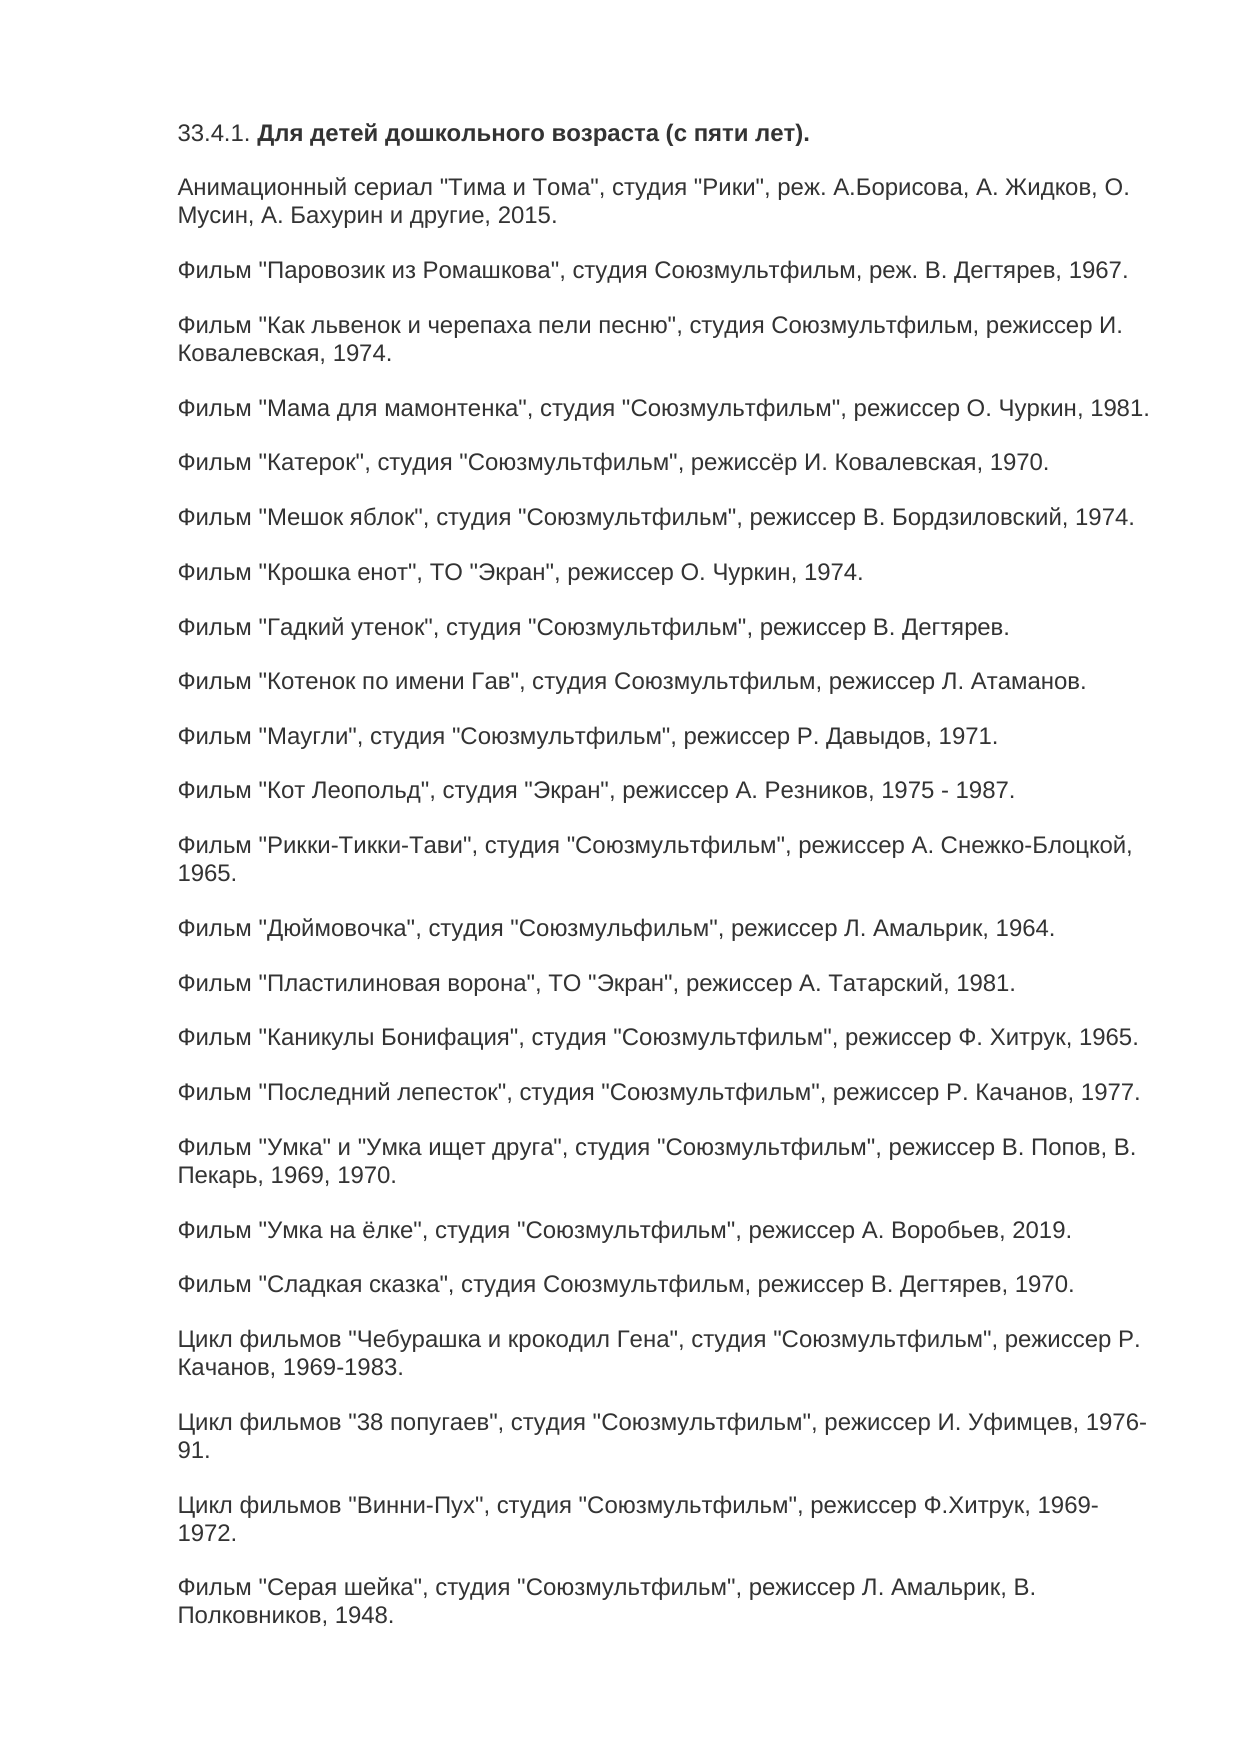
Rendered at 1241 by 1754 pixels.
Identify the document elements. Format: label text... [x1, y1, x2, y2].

text 33.4.1. Для детей дошкольного возраста (с пяти лет). [177, 118, 1152, 146]
text Фильм "Паровозик из Ромашкова", студия Союзмультфильм, реж. B. Дегтярев, 1967. [177, 256, 1152, 284]
text Фильм "Как львенок и черепаха пели песню", студия Союзмультфильм, режиссер И. Ковалевская, 1974. [177, 310, 1152, 367]
text Фильм "Гадкий утенок", студия "Союзмультфильм", режиссер В. Дегтярев. [177, 612, 1152, 640]
text Фильм "Рикки-Тикки-Тави", студия "Союзмультфильм", режиссер A. Снежко-Блоцкой, 1965. [177, 831, 1152, 887]
text Фильм "Катерок", студия "Союзмультфильм", режиссёр И. Ковалевская, 1970. [177, 448, 1152, 476]
text Фильм "Умка на ёлке", студия "Союзмультфильм", режиссер А. Воробьев, 2019. [177, 1215, 1152, 1243]
text Фильм "Пластилиновая ворона", ТО "Экран", режиссер А. Татарский, 1981. [177, 968, 1152, 996]
text Цикл фильмов "38 попугаев", студия "Союзмультфильм", режиссер И. Уфимцев, 1976-91. [177, 1407, 1152, 1463]
text Фильм "Сладкая сказка", студия Союзмультфильм, режиссер В. Дегтярев, 1970. [177, 1270, 1152, 1298]
text Анимационный сериал "Тима и Тома", студия "Рики", реж. А.Борисова, A. Жидков, О. Мусин, А. Бахурин и другие, 2015. [177, 173, 1152, 229]
text Цикл фильмов "Чебурашка и крокодил Гена", студия "Союзмультфильм", режиссер Р. Качанов, 1969-1983. [177, 1324, 1152, 1381]
text Фильм "Дюймовочка", студия "Союзмульфильм", режиссер Л. Амальрик, 1964. [177, 913, 1152, 942]
text Фильм "Каникулы Бонифация", студия "Союзмультфильм", режиссер Ф. Хитрук, 1965. [177, 1023, 1152, 1051]
text Фильм "Последний лепесток", студия "Союзмультфильм", режиссер Р. Качанов, 1977. [177, 1077, 1152, 1106]
text Фильм "Мама для мамонтенка", студия "Союзмультфильм", режиссер О. Чуркин, 1981. [177, 393, 1152, 421]
text Фильм "Котенок по имени Гав", студия Союзмультфильм, режиссер Л. Атаманов. [177, 667, 1152, 695]
text Цикл фильмов "Винни-Пух", студия "Союзмультфильм", режиссер Ф.Хитрук, 1969-1972. [177, 1490, 1152, 1546]
text Фильм "Умка" и "Умка ищет друга", студия "Союзмультфильм", режиссер B. Попов, В. Пекарь, 1969, 1970. [177, 1132, 1152, 1188]
text Фильм "Маугли", студия "Союзмультфильм", режиссер Р. Давыдов, 1971. [177, 721, 1152, 749]
text Фильм "Кот Леопольд", студия "Экран", режиссер А. Резников, 1975 - 1987. [177, 776, 1152, 804]
text Фильм "Крошка енот", ТО "Экран", режиссер О. Чуркин, 1974. [177, 557, 1152, 585]
text Фильм "Мешок яблок", студия "Союзмультфильм", режиссер В. Бордзиловский, 1974. [177, 502, 1152, 531]
text Фильм "Серая шейка", студия "Союзмультфильм", режиссер Л. Амальрик, В. Полковников, 1948. [177, 1573, 1152, 1629]
